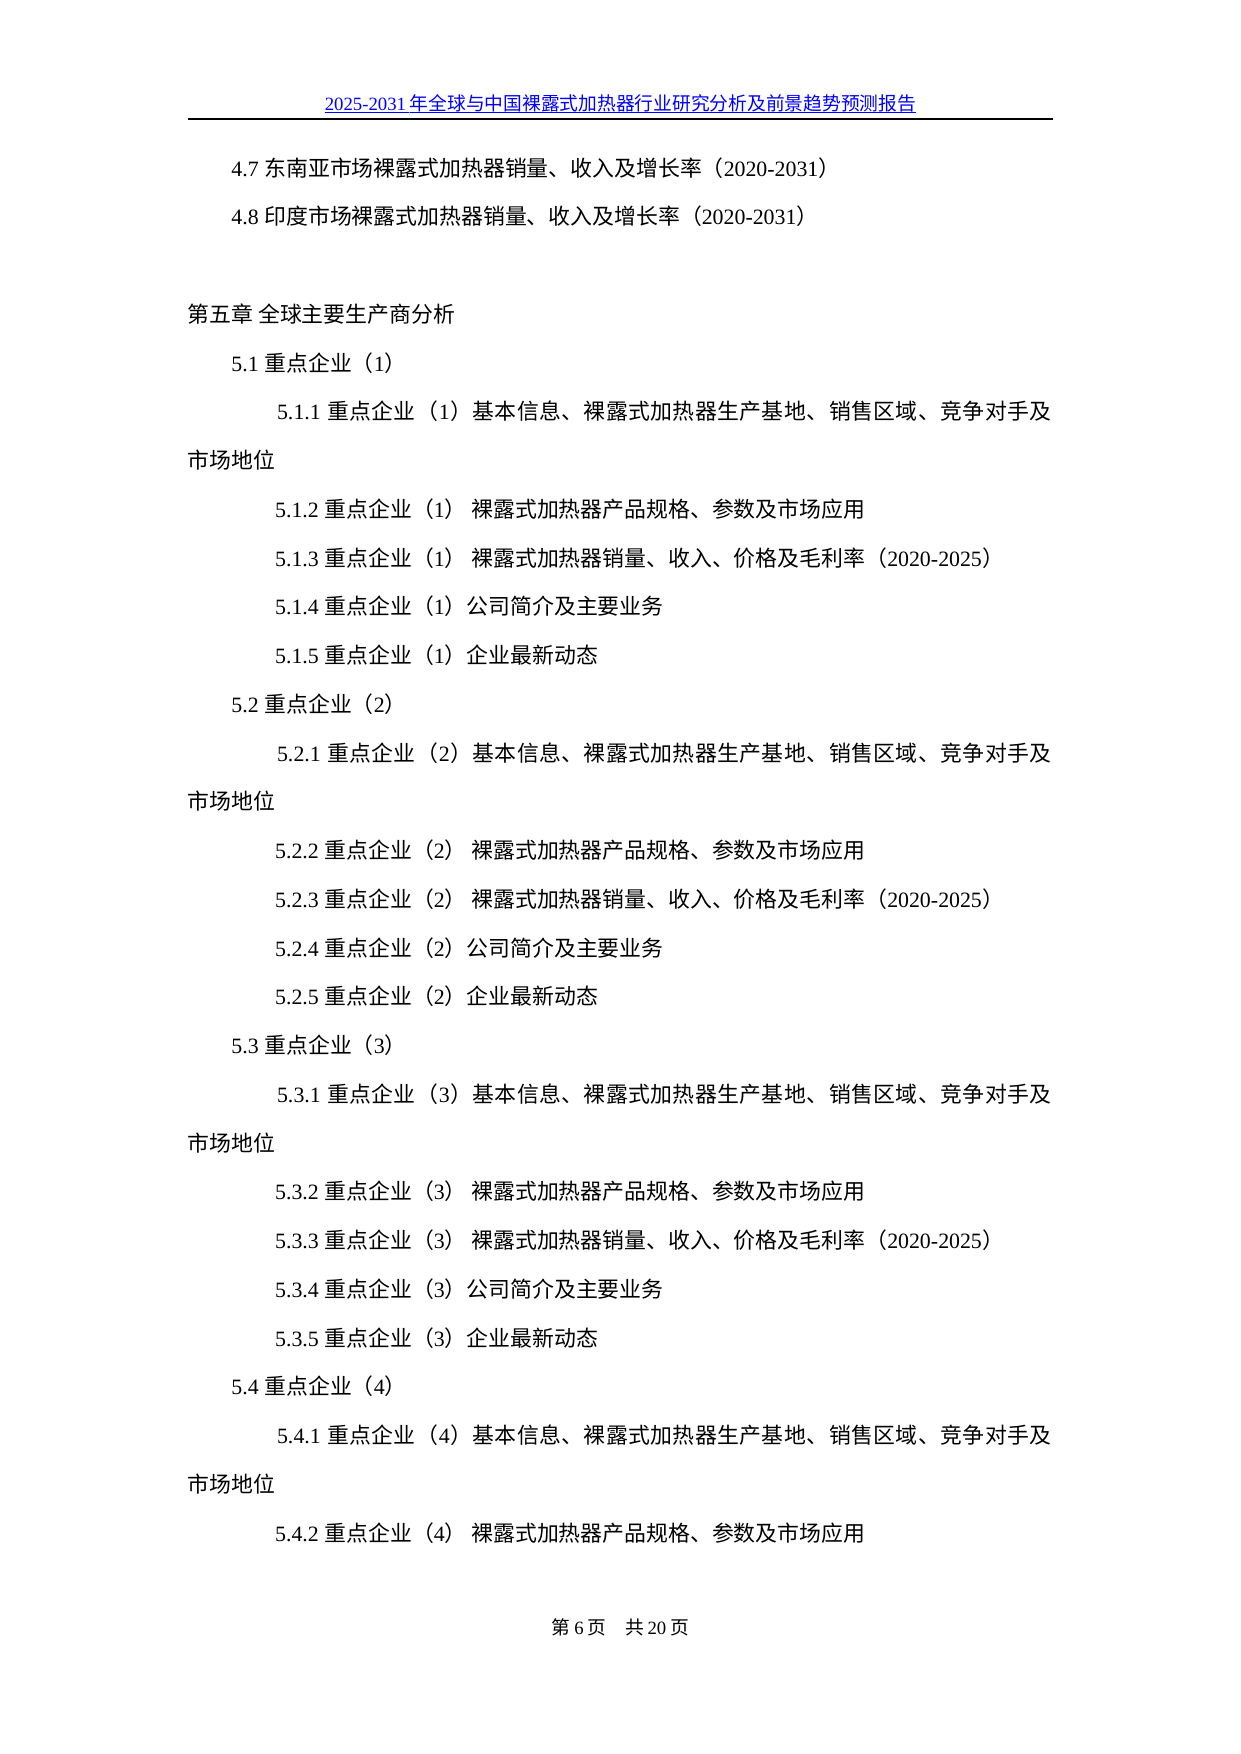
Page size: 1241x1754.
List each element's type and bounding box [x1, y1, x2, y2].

text [187, 150, 1053, 1548]
